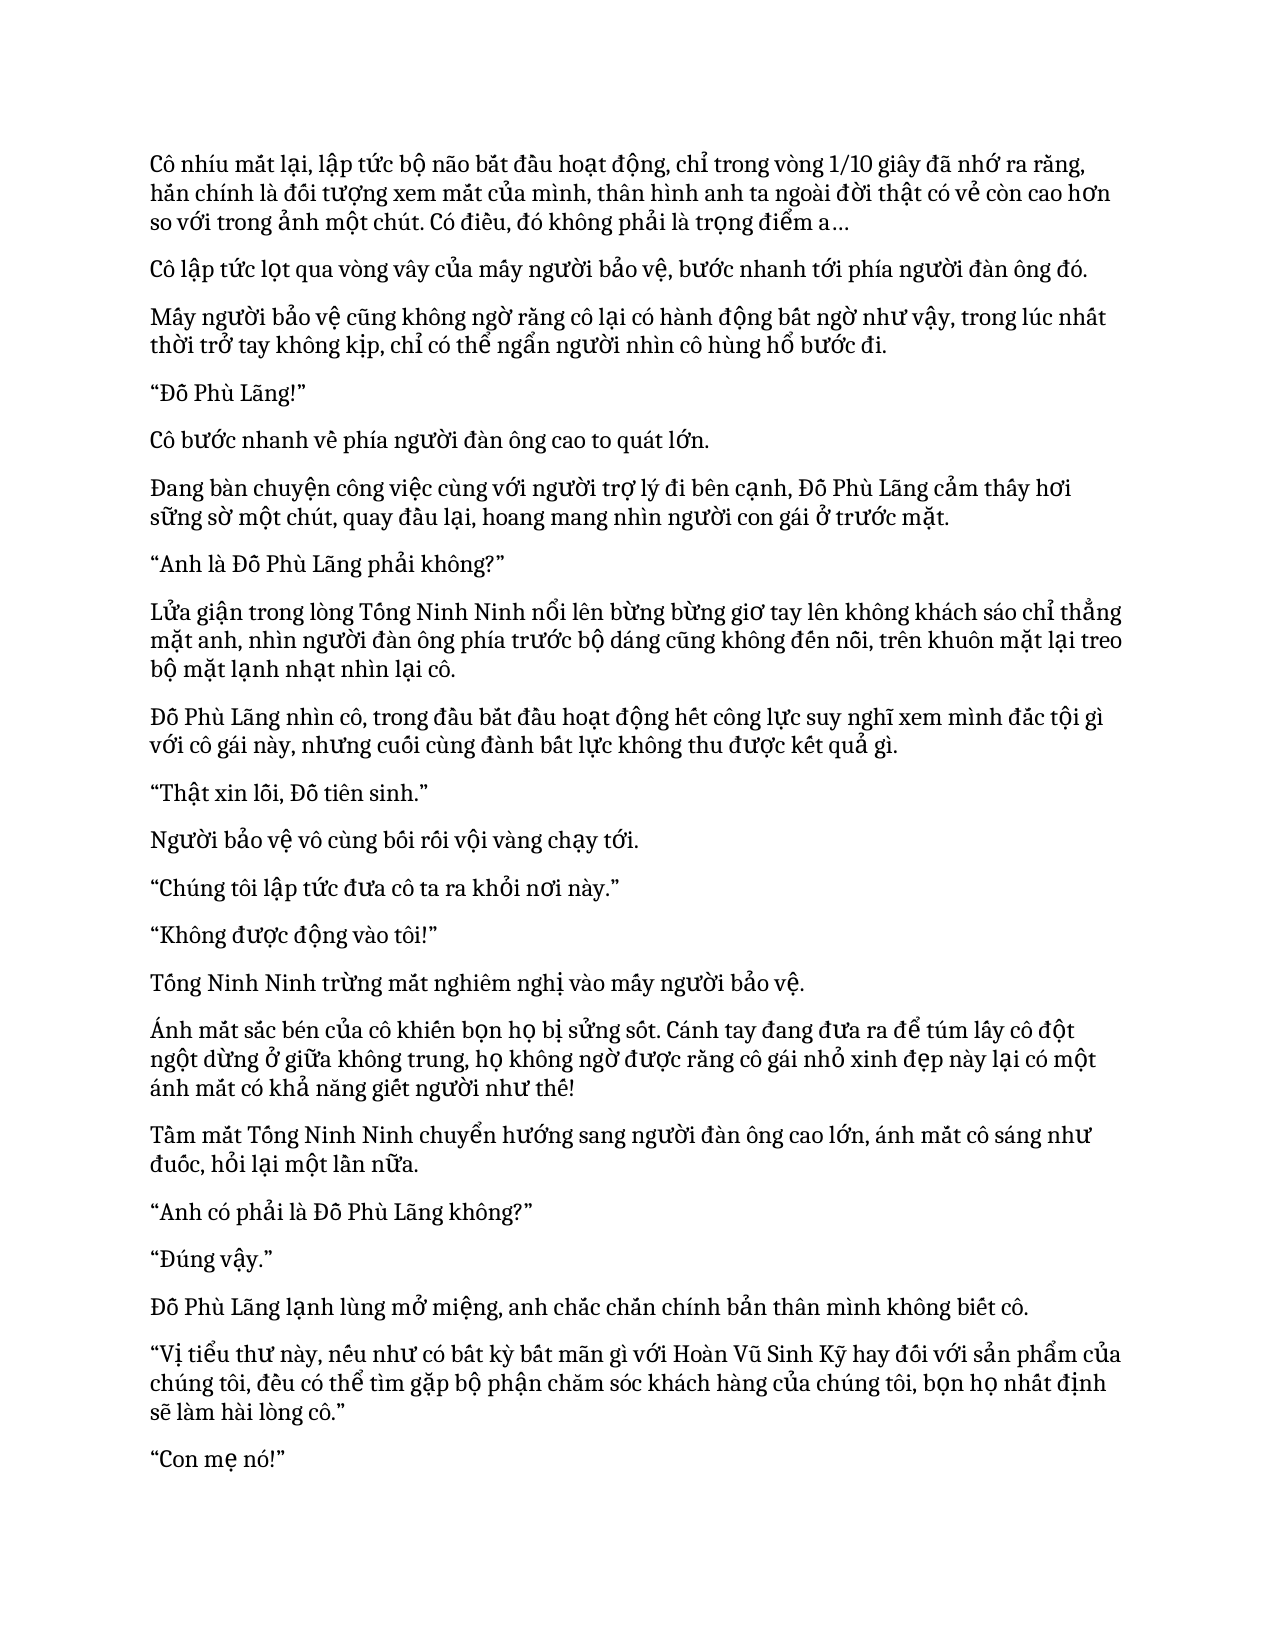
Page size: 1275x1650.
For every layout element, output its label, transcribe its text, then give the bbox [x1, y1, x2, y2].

text Cô nhíu mắt lại, lập tức bộ não bắt đầu hoạt động, chỉ trong vòng 1/10 giây đã nhớ ra rằng, hắn chính là đối tượng xem mắt của mình, thân hình anh ta ngoài đời thật có vẻ còn cao hơn so với trong ảnh một chút. Có điều, đó không phải là trọng điểm a… [150, 150, 1125, 236]
text “Vị tiểu thư này, nếu như có bất kỳ bất mãn gì với Hoàn Vũ Sinh Kỹ hay đối với sản phẩm của chúng tôi, đều có thể tìm gặp bộ phận chăm sóc khách hàng của chúng tôi, bọn họ nhất định sẽ làm hài lòng cô.” [150, 1340, 1125, 1426]
text “Đỗ Phù Lãng!” [150, 379, 1125, 407]
text “Con mẹ nó!” [150, 1445, 1125, 1474]
text “Chúng tôi lập tức đưa cô ta ra khỏi nơi này.” [150, 874, 1125, 902]
text Mấy người bảo vệ cũng không ngờ rằng cô lại có hành động bất ngờ như vậy, trong lúc nhất thời trở tay không kịp, chỉ có thể ngẩn người nhìn cô hùng hổ bước đi. [150, 302, 1125, 360]
text “Anh có phải là Đỗ Phù Lãng không?” [150, 1197, 1125, 1226]
text “Không được động vào tôi!” [150, 921, 1125, 950]
text “Đúng vậy.” [150, 1245, 1125, 1274]
text Đang bàn chuyện công việc cùng với người trợ lý đi bên cạnh, Đỗ Phù Lãng cảm thấy hơi sững sờ một chút, quay đầu lại, hoang mang nhìn người con gái ở trước mặt. [150, 474, 1125, 531]
text Lửa giận trong lòng Tống Ninh Ninh nổi lên bừng bừng giơ tay lên không khách sáo chỉ thẳng mặt anh, nhìn người đàn ông phía trước bộ dáng cũng không đến nỗi, trên khuôn mặt lại treo bộ mặt lạnh nhạt nhìn lại cô. [150, 597, 1125, 684]
text Cô lập tức lọt qua vòng vây của mấy người bảo vệ, bước nhanh tới phía người đàn ông đó. [150, 255, 1125, 284]
text Người bảo vệ vô cùng bối rối vội vàng chạy tới. [150, 826, 1125, 855]
text “Anh là Đỗ Phù Lãng phải không?” [150, 550, 1125, 579]
text Đỗ Phù Lãng nhìn cô, trong đầu bắt đầu hoạt động hết công lực suy nghĩ xem mình đắc tội gì với cô gái này, nhưng cuối cùng đành bất lực không thu được kết quả gì. [150, 702, 1125, 760]
text Đỗ Phù Lãng lạnh lùng mở miệng, anh chắc chắn chính bản thân mình không biết cô. [150, 1292, 1125, 1321]
text Tầm mắt Tống Ninh Ninh chuyển hướng sang người đàn ông cao lớn, ánh mắt cô sáng như đuốc, hỏi lại một lần nữa. [150, 1121, 1125, 1179]
text Tống Ninh Ninh trừng mắt nghiêm nghị vào mấy người bảo vệ. [150, 969, 1125, 997]
text “Thật xin lỗi, Đỗ tiên sinh.” [150, 779, 1125, 807]
text Ánh mắt sắc bén của cô khiến bọn họ bị sửng sốt. Cánh tay đang đưa ra để túm lấy cô đột ngột dừng ở giữa không trung, họ không ngờ được rằng cô gái nhỏ xinh đẹp này lại có một ánh mắt có khả năng giết người như thế! [150, 1016, 1125, 1102]
text Cô bước nhanh về phía người đàn ông cao to quát lớn. [150, 426, 1125, 455]
